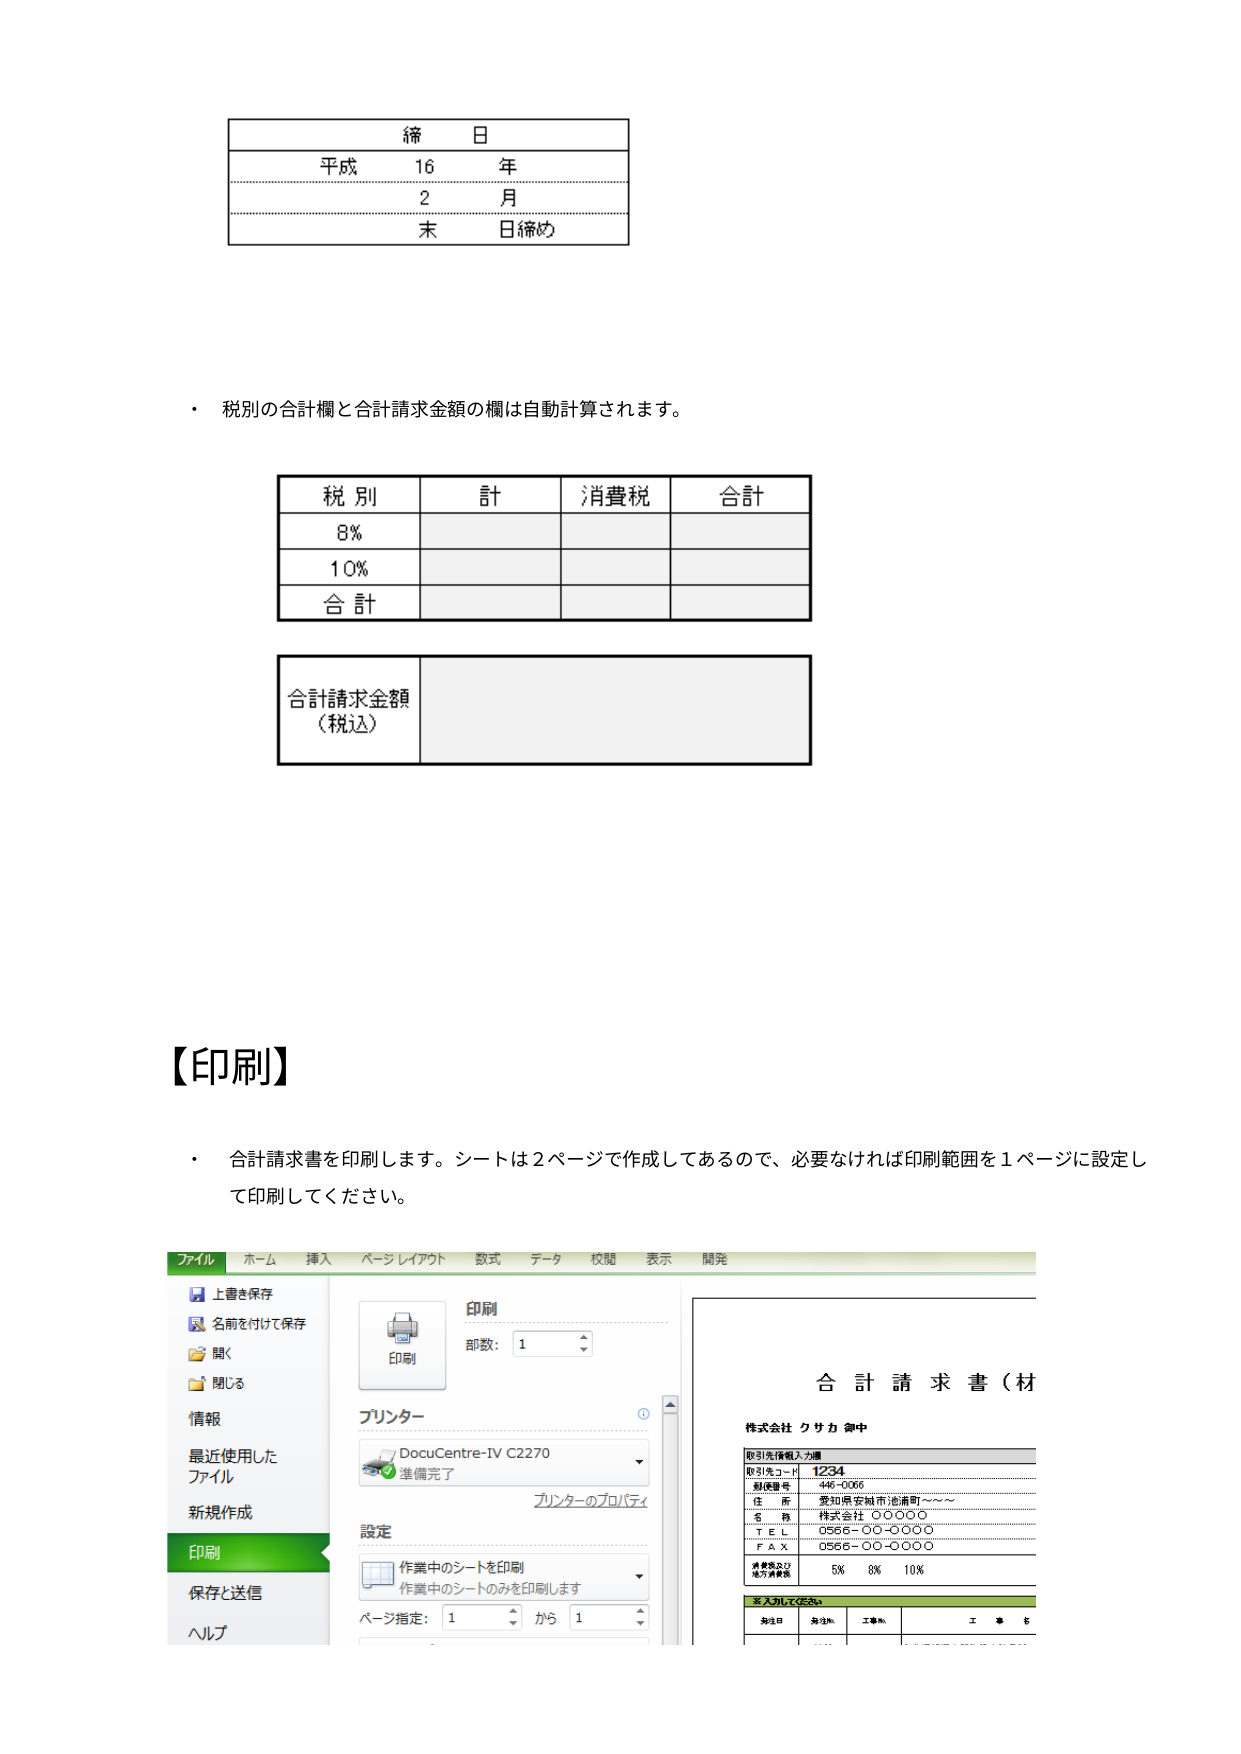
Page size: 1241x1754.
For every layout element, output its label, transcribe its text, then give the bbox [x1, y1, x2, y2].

picture [203, 89, 658, 271]
list 税別の合計欄と合計請求金額の欄は自動計算されます。 [185, 389, 1152, 427]
list 合計請求書を印刷します。シートは２ページで作成してあるので、必要なければ印刷範囲を１ページに設定して印刷してください。 [185, 1139, 1152, 1214]
picture [260, 464, 828, 777]
picture [167, 1252, 1036, 1645]
text 【印刷】 [148, 1027, 1152, 1102]
